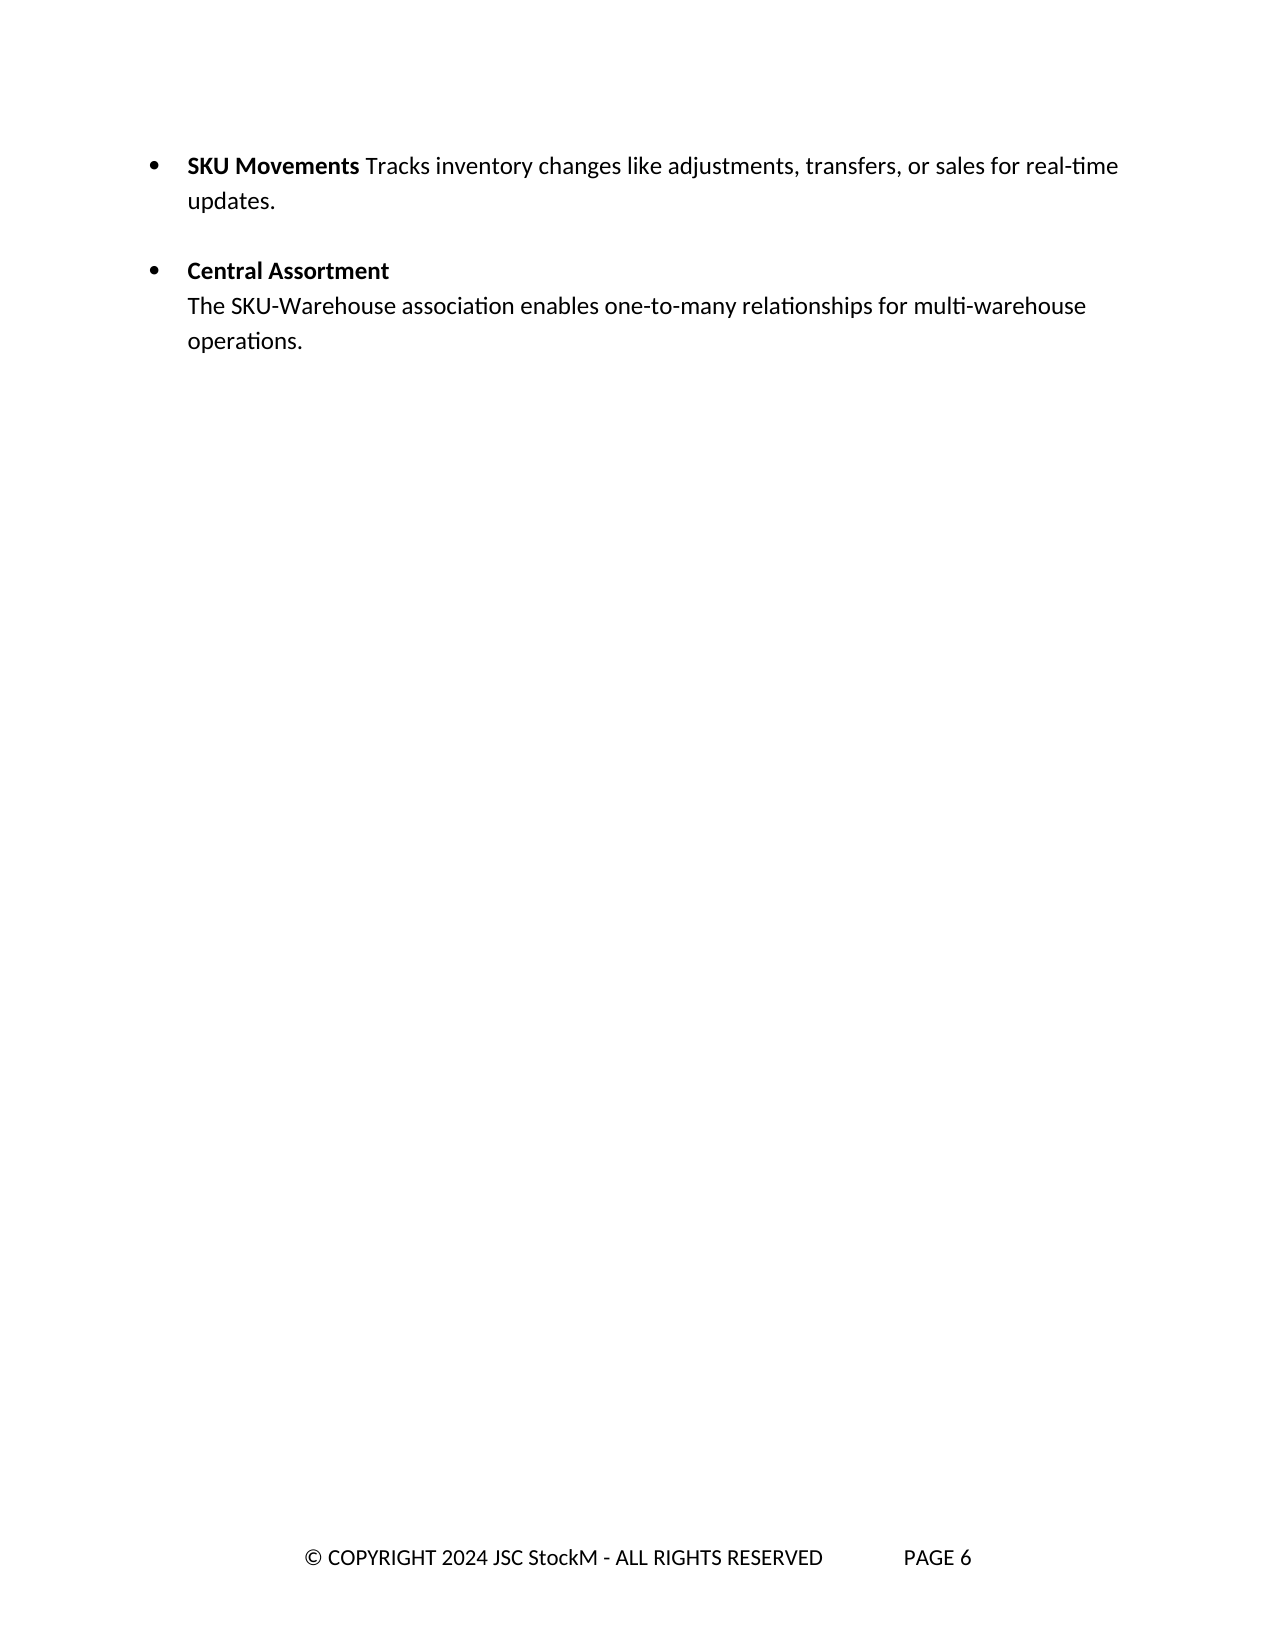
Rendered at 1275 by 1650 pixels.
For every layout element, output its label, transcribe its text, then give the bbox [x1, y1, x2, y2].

list Central Assortment [150, 255, 1125, 286]
list SKU Movements Tracks inventory changes like adjustments, transfers, or sales for real-time updates. [150, 150, 1125, 216]
text The SKU-Warehouse association enables one-to-many relationships for multi-warehouse operations. [187, 290, 1125, 356]
